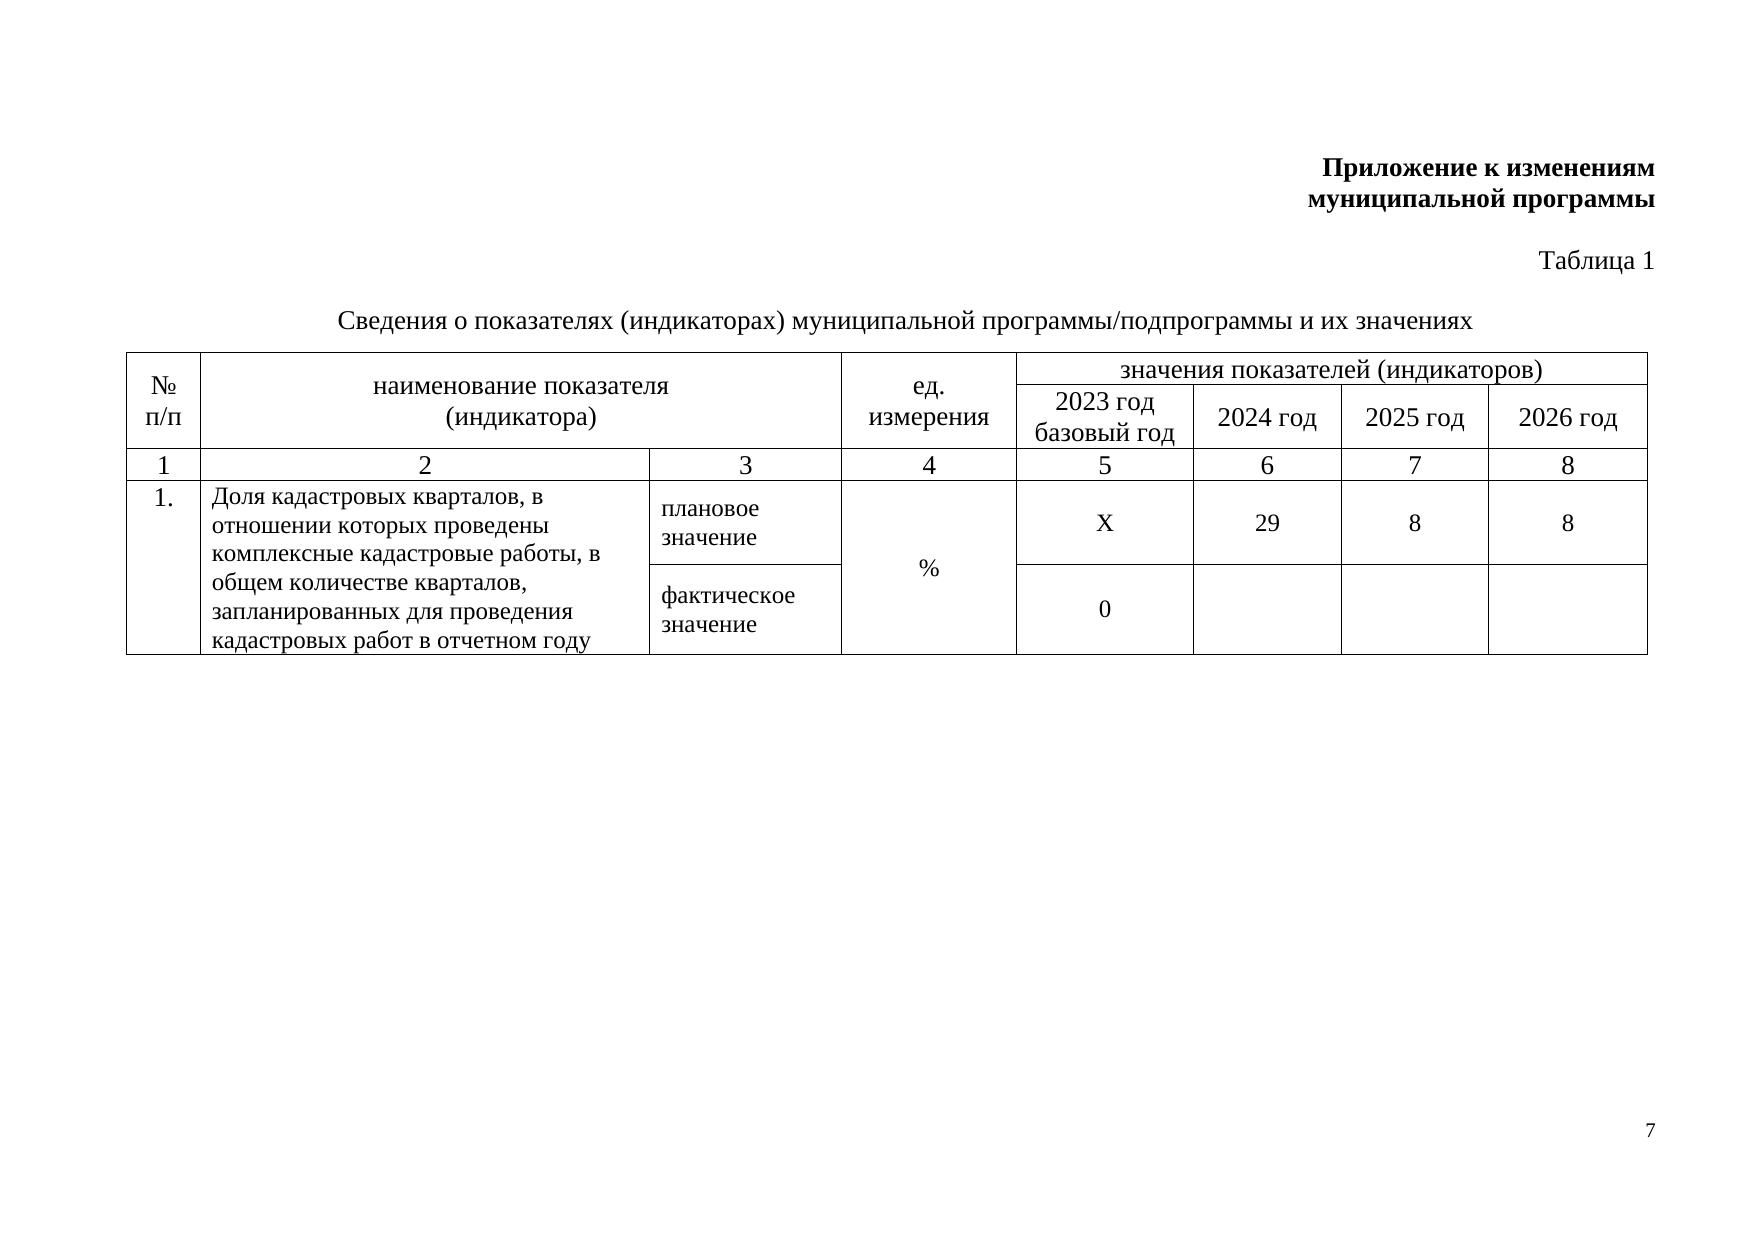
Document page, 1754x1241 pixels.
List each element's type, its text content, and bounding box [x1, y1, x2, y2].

title муниципальной программы [118, 182, 1655, 213]
table_cell 29 [1194, 481, 1341, 563]
table_cell 8 [1489, 481, 1647, 563]
table_cell [1342, 565, 1488, 653]
table_cell 0 [1017, 565, 1193, 653]
table_cell 2026 год [1489, 385, 1647, 448]
table_cell 7 [1342, 449, 1488, 480]
table_cell 2023 год базовый год [1017, 385, 1193, 448]
table_cell [1489, 565, 1647, 653]
title Приложение к изменениям [118, 151, 1655, 182]
table_header наименование показателя (индикатора) [201, 353, 841, 448]
table_header № п/п [127, 353, 200, 448]
table_cell 8 [1342, 481, 1488, 563]
table_cell 2024 год [1194, 385, 1341, 448]
table_cell 8 [1489, 449, 1647, 480]
table_cell 1. [127, 481, 200, 653]
table_cell % [842, 481, 1016, 653]
table_cell 1 [127, 449, 200, 480]
table_cell плановое значение [650, 481, 841, 563]
table_cell 2 [201, 449, 649, 480]
table_cell 4 [842, 449, 1016, 480]
table_cell 6 [1194, 449, 1341, 480]
table_cell [1194, 565, 1341, 653]
text Таблица 1 [118, 244, 1655, 276]
table_header ед. измерения [842, 353, 1016, 448]
table_header значения показателей (индикаторов) [1017, 353, 1647, 384]
table_cell Доля кадастровых кварталов, в отношении которых проведены комплексные кадастровые работы, в общем количестве кварталов, запланированных для проведения кадастровых работ в отчетном году [201, 481, 649, 653]
table_cell фактическое значение [650, 565, 841, 653]
text Сведения о показателях (индикаторах) муниципальной программы/подпрограммы и их значениях [156, 304, 1655, 335]
table_cell Х [1017, 481, 1193, 563]
table_cell 3 [650, 449, 841, 480]
table_cell 5 [1017, 449, 1193, 480]
table_cell 2025 год [1342, 385, 1488, 448]
